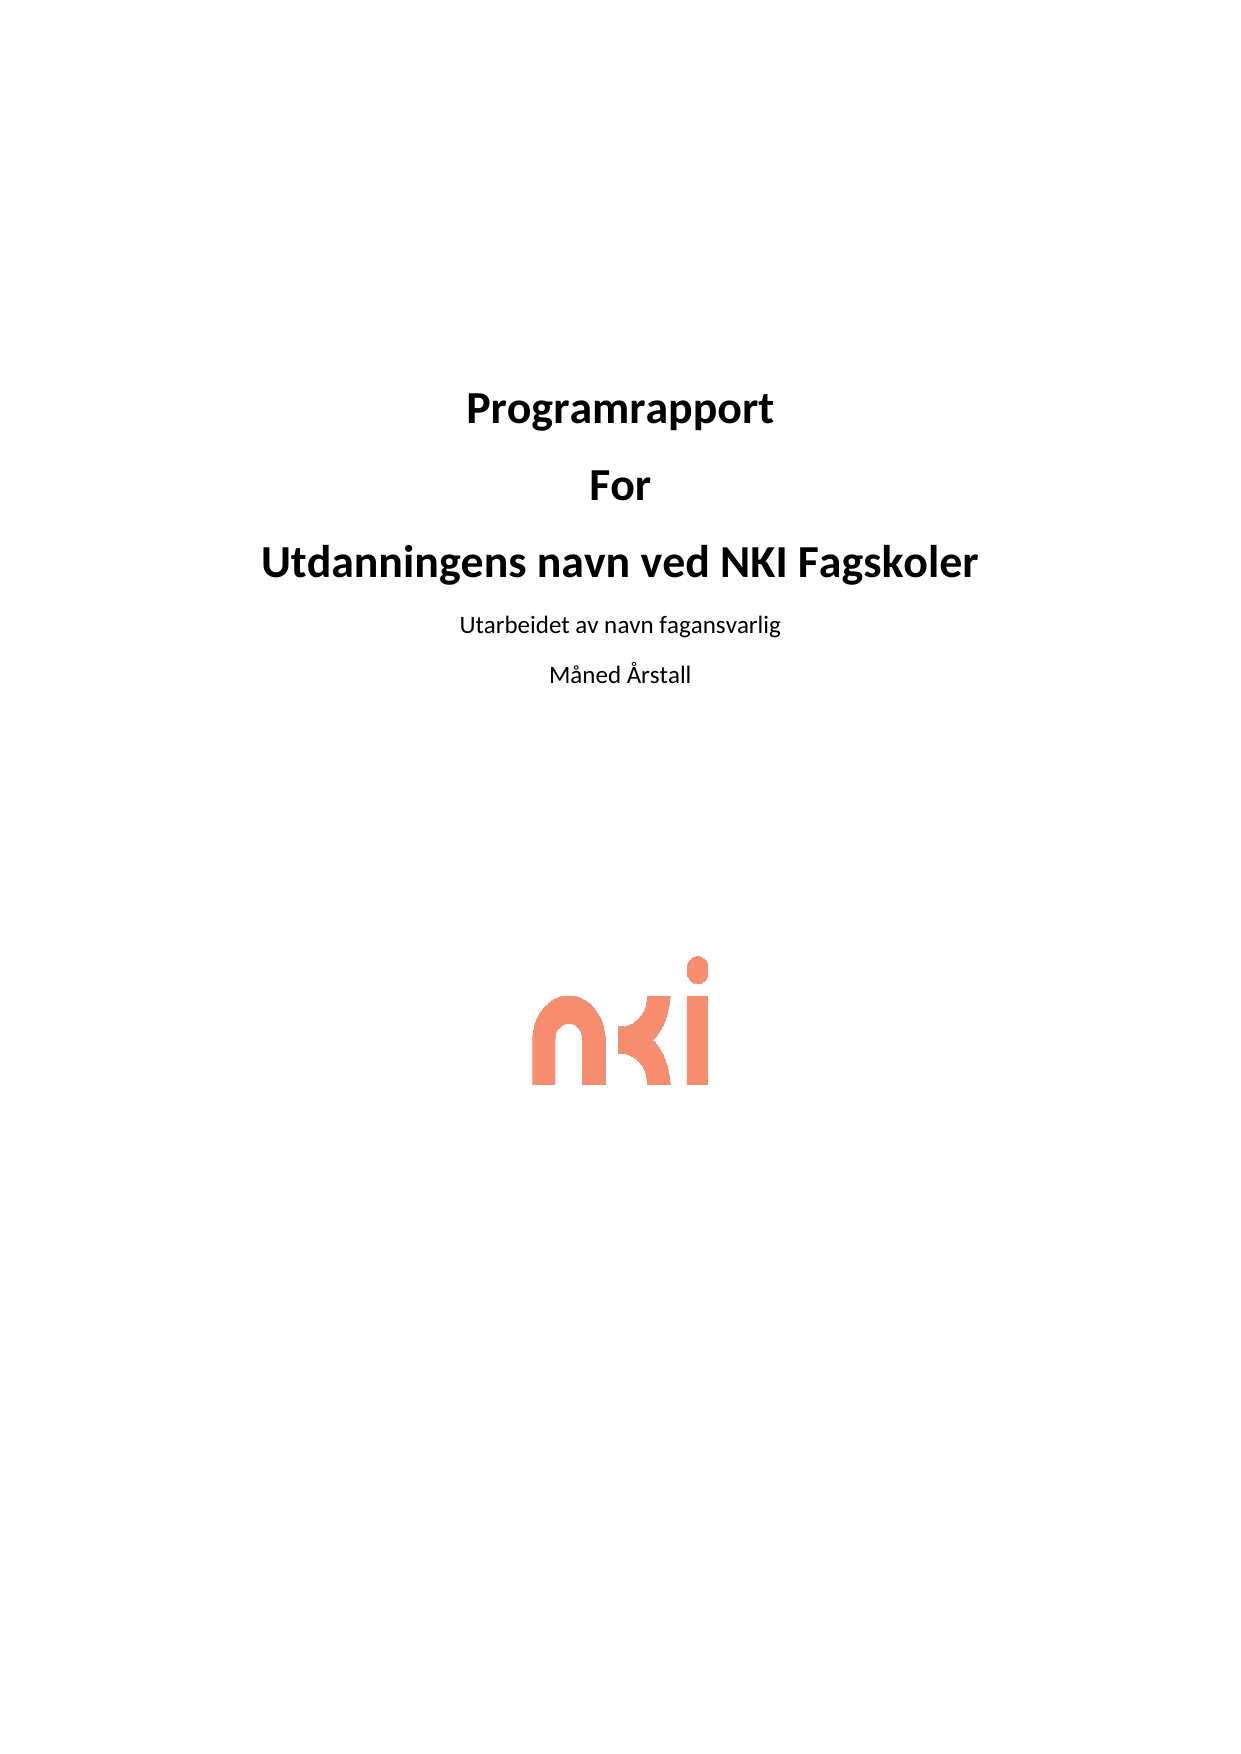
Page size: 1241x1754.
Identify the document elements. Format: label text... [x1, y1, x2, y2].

text Utdanningens navn ved NKI Fagskoler [148, 532, 1093, 588]
text Utarbeidet av navn fagansvarlig [148, 609, 1093, 640]
text Måned Årstall [148, 659, 1093, 689]
text Programrapport [148, 378, 1093, 434]
text For [148, 456, 1093, 511]
picture [532, 956, 708, 1088]
